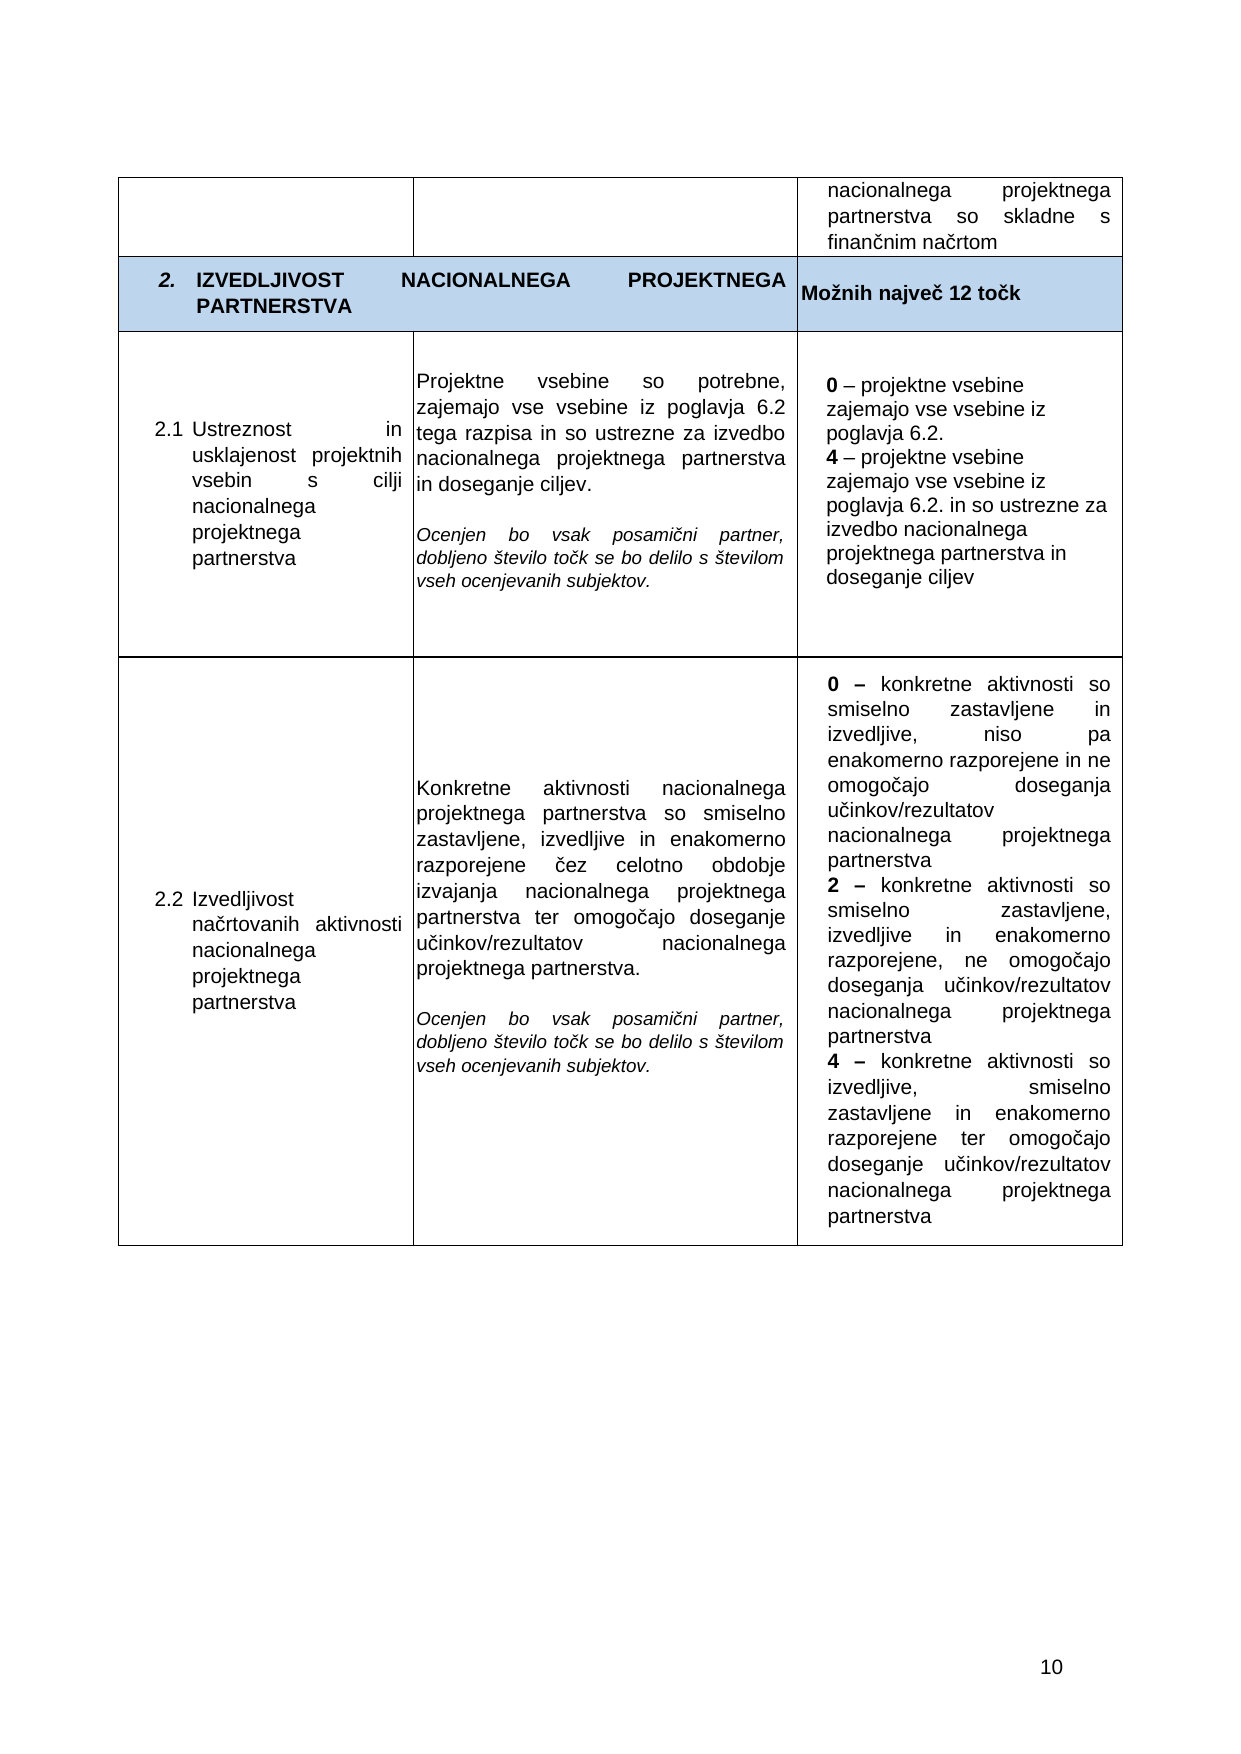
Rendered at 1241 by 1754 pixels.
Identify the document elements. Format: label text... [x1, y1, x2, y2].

table_cell IZVEDLJIVOST NACIONALNEGA PROJEKTNEGA PARTNERSTVA [119, 257, 797, 331]
table_cell 0 – konkretne aktivnosti so smiselno zastavljene in izvedljive, niso pa enakomerno razporejene in ne omogočajo doseganja učinkov/rezultatov nacionalnega projektnega partnerstva 2 – konkretne aktivnosti so smiselno zastavljene, izvedljive in enakomerno razporejene, ne omogočajo doseganja učinkov/rezultatov nacionalnega projektnega partnerstva 4 – konkretne aktivnosti so izvedljive, smiselno zastavljene in enakomerno razporejene ter omogočajo doseganje učinkov/rezultatov nacionalnega projektnega partnerstva [798, 658, 1122, 1244]
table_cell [119, 178, 413, 256]
table_cell 0 – projektne vsebine zajemajo vse vsebine iz poglavja 6.2. 4 – projektne vsebine zajemajo vse vsebine iz poglavja 6.2. in so ustrezne za izvedbo nacionalnega projektnega partnerstva in doseganje ciljev [798, 332, 1122, 656]
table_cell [798, 178, 1122, 256]
table_cell Izvedljivost načrtovanih aktivnosti nacionalnega projektnega partnerstva [119, 658, 413, 1244]
table_cell Možnih največ 12 točk [798, 257, 1122, 331]
table_cell Konkretne aktivnosti nacionalnega projektnega partnerstva so smiselno zastavljene, izvedljive in enakomerno razporejene čez celotno obdobje izvajanja nacionalnega projektnega partnerstva ter omogočajo doseganje učinkov/rezultatov nacionalnega projektnega partnerstva. Ocenjen bo vsak posamični partner, dobljeno število točk se bo delilo s številom vseh ocenjevanih subjektov. [414, 658, 797, 1244]
table_cell Projektne vsebine so potrebne, zajemajo vse vsebine iz poglavja 6.2 tega razpisa in so ustrezne za izvedbo nacionalnega projektnega partnerstva in doseganje ciljev. Ocenjen bo vsak posamični partner, dobljeno število točk se bo delilo s številom vseh ocenjevanih subjektov. [414, 332, 797, 656]
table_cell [414, 178, 797, 256]
table_cell Ustreznost in usklajenost projektnih vsebin s cilji nacionalnega projektnega partnerstva [119, 332, 413, 656]
